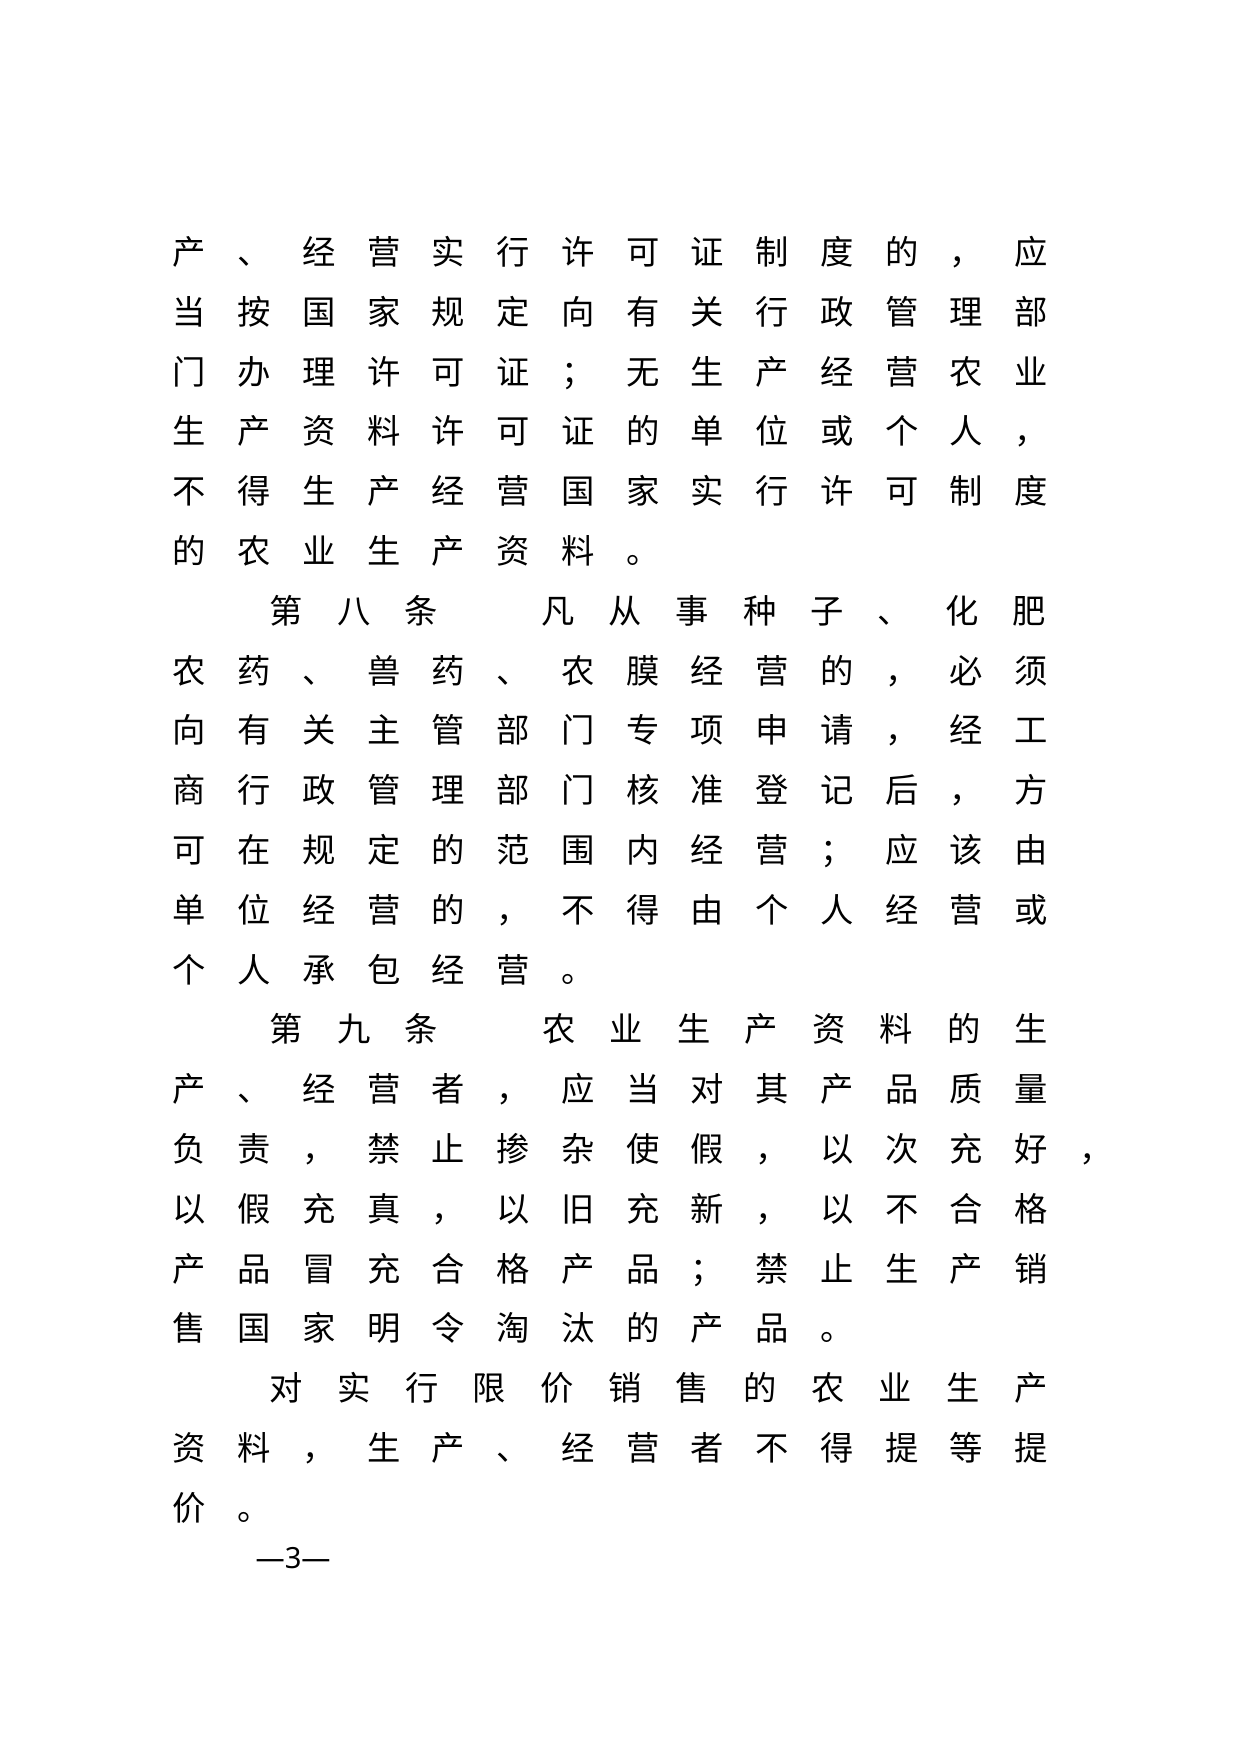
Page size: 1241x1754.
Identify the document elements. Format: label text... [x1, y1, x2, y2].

text 第九条 农业生产资料的生产、经营者，应当对其产品质量负责，禁止掺杂使假，以次充好，以假充真，以旧充新，以不合格产品冒充合格产品；禁止生产销售国家明令淘汰的产品。 [172, 997, 1079, 1356]
text 第八条 凡从事种子、化肥、农药、兽药、农膜经营的，必须向有关主管部门专项申请，经工商行政管理部门核准登记后，方可在规定的范围内经营；应该由单位经营的，不得由个人经营或个人承包经营。 [172, 579, 1079, 997]
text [172, 220, 1079, 579]
text 对实行限价销售的农业生产资料，生产、经营者不得提等提价。 [172, 1356, 1079, 1536]
